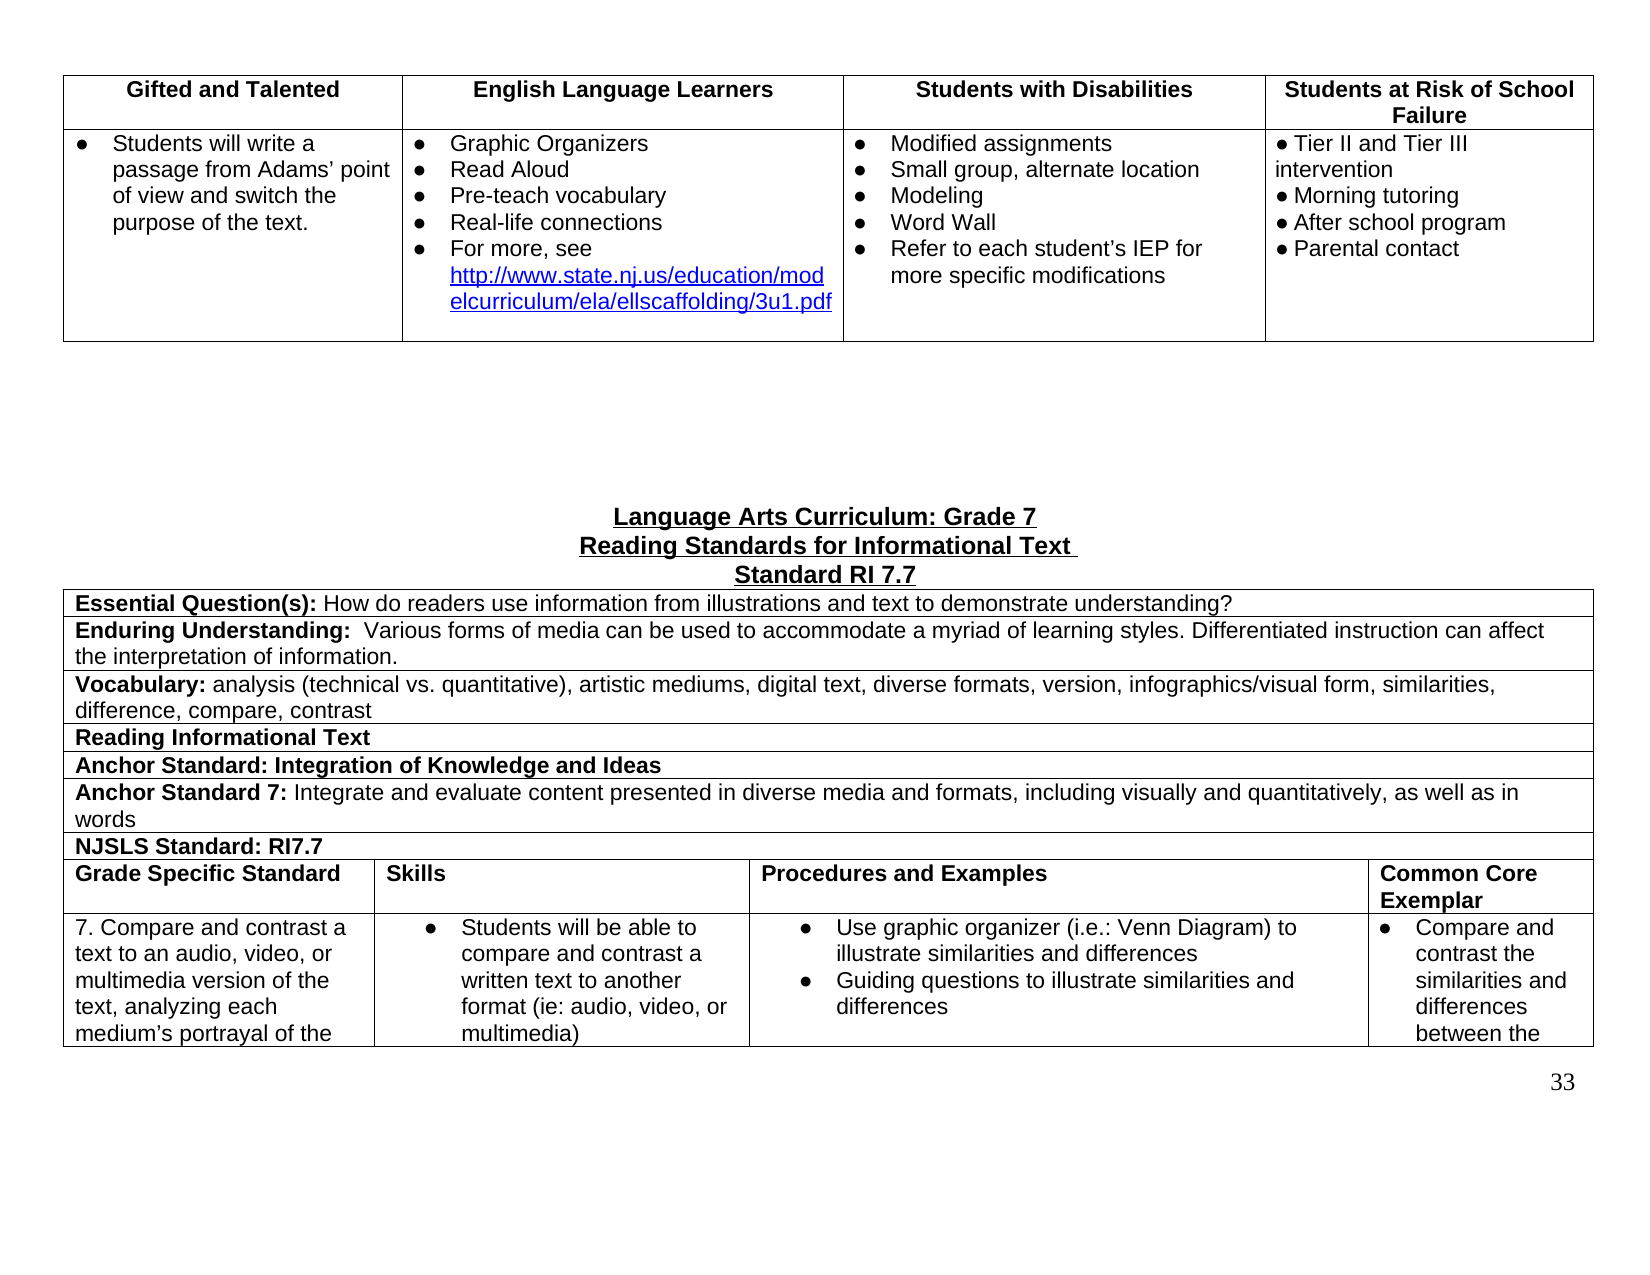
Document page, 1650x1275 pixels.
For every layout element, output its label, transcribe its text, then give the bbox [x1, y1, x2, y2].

table_cell Common Core Exemplar [1369, 860, 1593, 913]
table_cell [750, 914, 1368, 1046]
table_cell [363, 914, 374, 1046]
table_cell Anchor Standard 7: Integrate and evaluate content presented in diverse media and formats, including visually and quantitatively, as well as in words [64, 779, 1593, 832]
table_cell Gifted and Talented [64, 76, 402, 129]
table_cell Reading Informational Text [64, 724, 1593, 751]
table_cell English Language Learners [403, 76, 843, 129]
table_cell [1369, 914, 1593, 1046]
table_cell Vocabulary: analysis (technical vs. quantitative), artistic mediums, digital text, diverse formats, version, infographics/visual form, similarities, difference, compare, contrast [64, 671, 1593, 723]
table_cell Tier II and Tier III intervention Morning tutoring After school program Parental contact [1266, 130, 1593, 341]
table_cell Modified assignments Small group, alternate location Modeling Word Wall Refer to each student’s IEP for more specific modifications [844, 130, 1265, 341]
table_cell NJSLS Standard: RI7.7 [64, 833, 1593, 859]
table_cell Graphic Organizers Read Aloud Pre-teach vocabulary Real-life connections For more, see http://www.state.nj.us/education/modelcurriculum/ela/ellscaffolding/3u1.pdf [403, 130, 843, 341]
table_header Essential Question(s): How do readers use information from illustrations and text to demonstrate understanding? [64, 590, 1593, 616]
table_cell Procedures and Examples [750, 860, 1368, 913]
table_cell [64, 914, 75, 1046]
text Language Arts Curriculum: Grade 7 [75, 502, 1575, 531]
table_cell Anchor Standard: Integration of Knowledge and Ideas [64, 752, 1593, 778]
table_cell Students at Risk of School Failure [1266, 76, 1593, 129]
table_cell Students with Disabilities [844, 76, 1265, 129]
table_cell Skills [375, 860, 749, 913]
table_cell Grade Specific Standard [64, 860, 374, 913]
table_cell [375, 914, 749, 1046]
table_cell Students will write a passage from Adams’ point of view and switch the purpose of the text. [64, 130, 402, 341]
text Reading Standards for Informational Text [75, 531, 1575, 560]
text Standard RI 7.7 [75, 560, 1575, 588]
table_cell Enduring Understanding: Various forms of media can be used to accommodate a myriad of learning styles. Differentiated instruction can affect the interpretation of information. [64, 617, 1593, 669]
